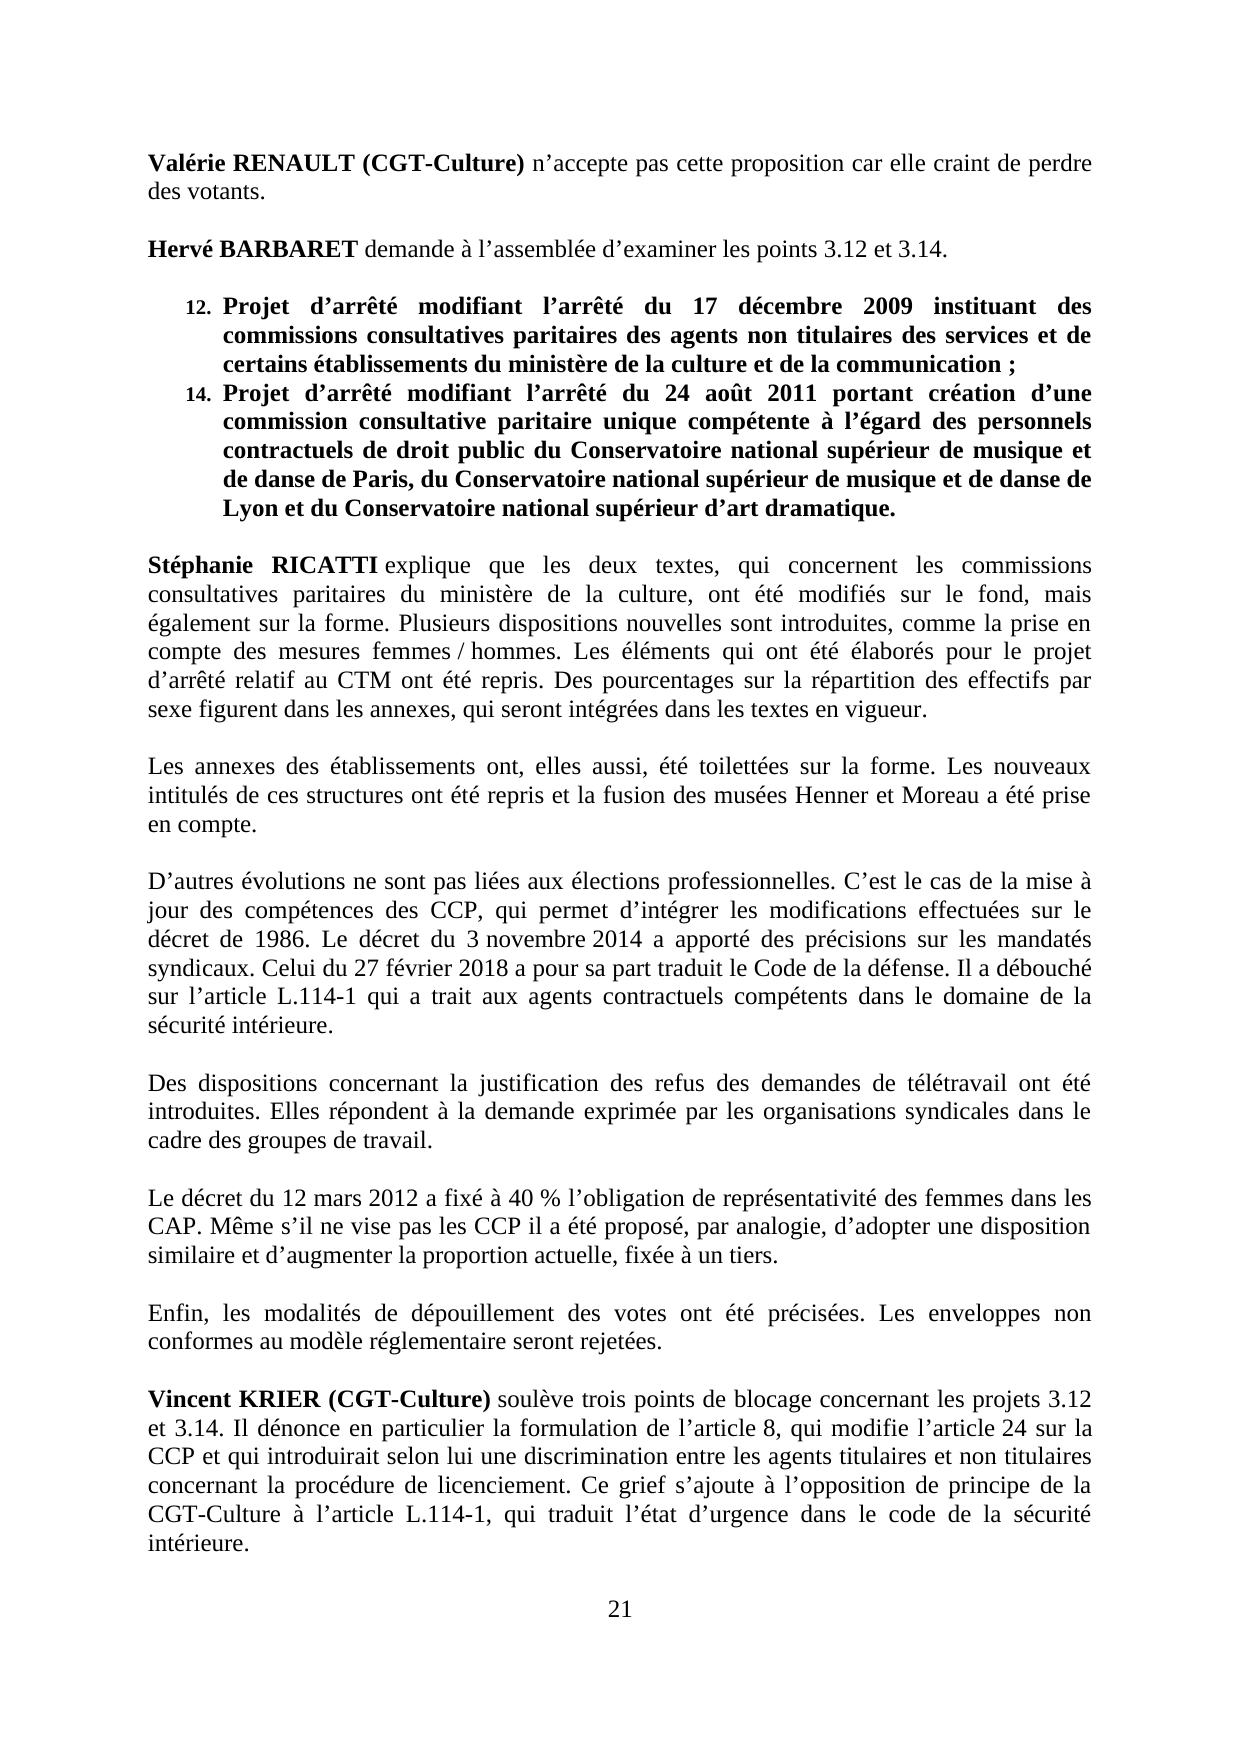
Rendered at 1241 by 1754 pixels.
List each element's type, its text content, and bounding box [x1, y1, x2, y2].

text Les annexes des établissements ont, elles aussi, été toilettées sur la forme. Les nouveaux intitulés de ces structures ont été repris et la fusion des musées Henner et Moreau a été prise en compte. [148, 751, 1093, 838]
text Le décret du 12 mars 2012 a fixé à 40 % l’obligation de représentativité des femmes dans les CAP. Même s’il ne vise pas les CCP il a été proposé, par analogie, d’adopter une disposition similaire et d’augmenter la proportion actuelle, fixée à un tiers. [148, 1183, 1093, 1269]
text Stéphanie RICATTI explique que les deux textes, qui concernent les commissions consultatives paritaires du ministère de la culture, ont été modifiés sur le fond, mais également sur la forme. Plusieurs dispositions nouvelles sont introduites, comme la prise en compte des mesures femmes / hommes. Les éléments qui ont été élaborés pour le projet d’arrêté relatif au CTM ont été repris. Des pourcentages sur la répartition des effectifs par sexe figurent dans les annexes, qui seront intégrées dans les textes en vigueur. [148, 550, 1093, 723]
list Projet d’arrêté modifiant l’arrêté du 17 décembre 2009 instituant des commissions consultatives paritaires des agents non titulaires des services et de certains établissements du ministère de la culture et de la communication ; [185, 291, 1093, 378]
text Vincent KRIER (CGT-Culture) soulève trois points de blocage concernant les projets 3.12 et 3.14. Il dénonce en particulier la formulation de l’article 8, qui modifie l’article 24 sur la CCP et qui introduirait selon lui une discrimination entre les agents titulaires et non titulaires concernant la procédure de licenciement. Ce grief s’ajoute à l’opposition de principe de la CGT-Culture à l’article L.114-1, qui traduit l’état d’urgence dans le code de la sécurité intérieure. [148, 1384, 1093, 1556]
text Valérie RENAULT (CGT-Culture) n’accepte pas cette proposition car elle craint de perdre des votants. [148, 148, 1093, 205]
text D’autres évolutions ne sont pas liées aux élections professionnelles. C’est le cas de la mise à jour des compétences des CCP, qui permet d’intégrer les modifications effectuées sur le décret de 1986. Le décret du 3 novembre 2014 a apporté des précisions sur les mandatés syndicaux. Celui du 27 février 2018 a pour sa part traduit le Code de la défense. Il a débouché sur l’article L.114-1 qui a trait aux agents contractuels compétents dans le domaine de la sécurité intérieure. [148, 866, 1093, 1039]
text Des dispositions concernant la justification des refus des demandes de télétravail ont été introduites. Elles répondent à la demande exprimée par les organisations syndicales dans le cadre des groupes de travail. [148, 1068, 1093, 1154]
list Projet d’arrêté modifiant l’arrêté du 24 août 2011 portant création d’une commission consultative paritaire unique compétente à l’égard des personnels contractuels de droit public du Conservatoire national supérieur de musique et de danse de Paris, du Conservatoire national supérieur de musique et de danse de Lyon et du Conservatoire national supérieur d’art dramatique. [185, 378, 1093, 521]
text Hervé BARBARET demande à l’assemblée d’examiner les points 3.12 et 3.14. [148, 234, 1093, 263]
text Enfin, les modalités de dépouillement des votes ont été précisées. Les enveloppes non conformes au modèle réglementaire seront rejetées. [148, 1298, 1093, 1355]
